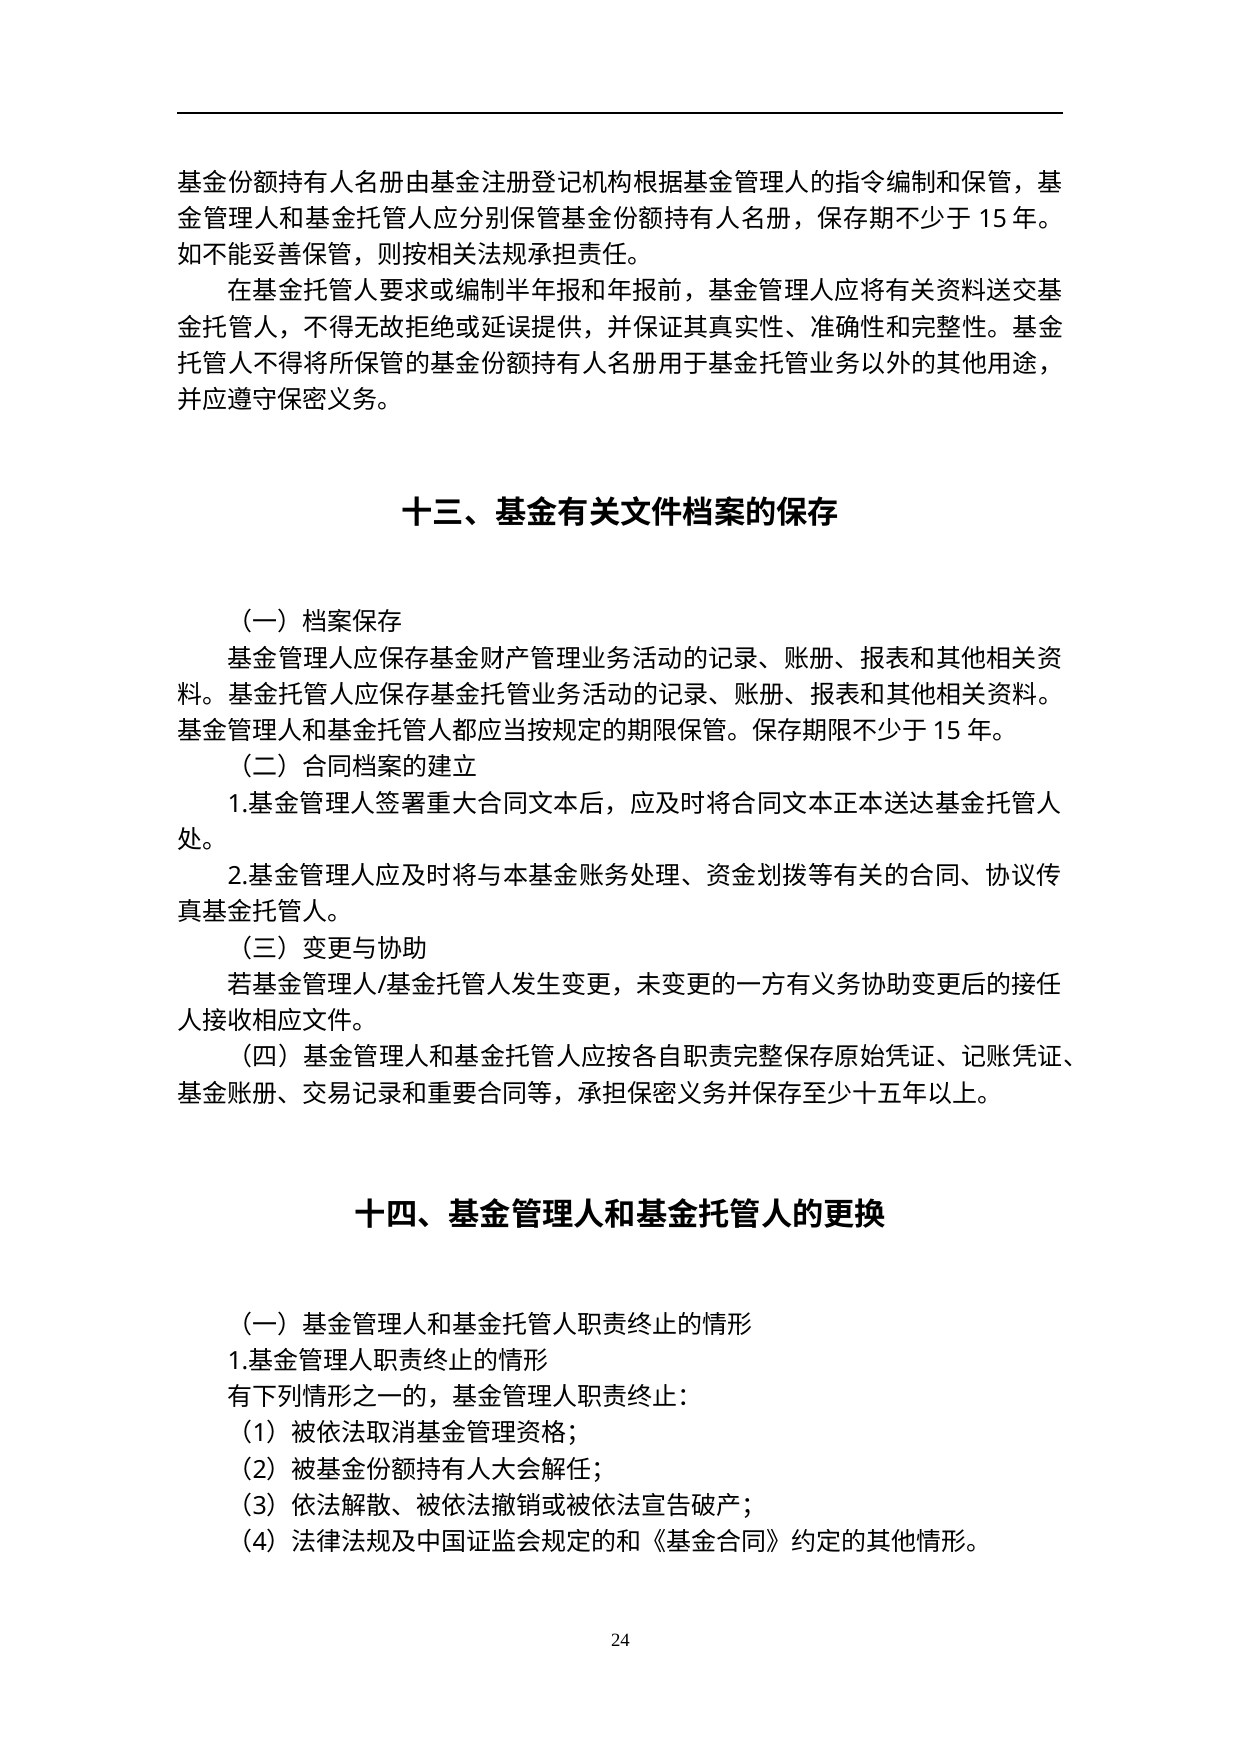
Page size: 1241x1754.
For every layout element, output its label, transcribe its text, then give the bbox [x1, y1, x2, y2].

text 基金管理人应保存基金财产管理业务活动的记录、账册、报表和其他相关资料。基金托管人应保存基金托管业务活动的记录、账册、报表和其他相关资料。基金管理人和基金托管人都应当按规定的期限保管。保存期限不少于15 年。 [177, 638, 1063, 747]
text （一）基金管理人和基金托管人职责终止的情形 [177, 1304, 1063, 1340]
text （3）依法解散、被依法撤销或被依法宣告破产； [177, 1485, 1063, 1522]
text 若基金管理人/基金托管人发生变更，未变更的一方有义务协助变更后的接任人接收相应文件。 [177, 964, 1063, 1037]
text 在基金托管人要求或编制半年报和年报前，基金管理人应将有关资料送交基金托管人，不得无故拒绝或延误提供，并保证其真实性、准确性和完整性。基金托管人不得将所保管的基金份额持有人名册用于基金托管业务以外的其他用途，并应遵守保密义务。 [177, 271, 1063, 416]
subtitle 十三、基金有关文件档案的保存 [177, 477, 1063, 542]
text 1.基金管理人签署重大合同文本后，应及时将合同文本正本送达基金托管人处。 [177, 783, 1063, 856]
text 1.基金管理人职责终止的情形 [177, 1340, 1063, 1377]
text （四）基金管理人和基金托管人应按各自职责完整保存原始凭证、记账凭证、基金账册、交易记录和重要合同等，承担保密义务并保存至少十五年以上。 [177, 1037, 1063, 1109]
subtitle 十四、基金管理人和基金托管人的更换 [177, 1179, 1063, 1244]
text （二）合同档案的建立 [177, 747, 1063, 783]
text （1）被依法取消基金管理资格； [177, 1413, 1063, 1449]
text （4）法律法规及中国证监会规定的和《基金合同》约定的其他情形。 [177, 1522, 1063, 1558]
text （三）变更与协助 [177, 928, 1063, 964]
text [177, 162, 1063, 271]
text （2）被基金份额持有人大会解任； [177, 1449, 1063, 1485]
text 2.基金管理人应及时将与本基金账务处理、资金划拨等有关的合同、协议传真基金托管人。 [177, 856, 1063, 928]
text 有下列情形之一的，基金管理人职责终止： [177, 1377, 1063, 1413]
text （一）档案保存 [177, 602, 1063, 638]
